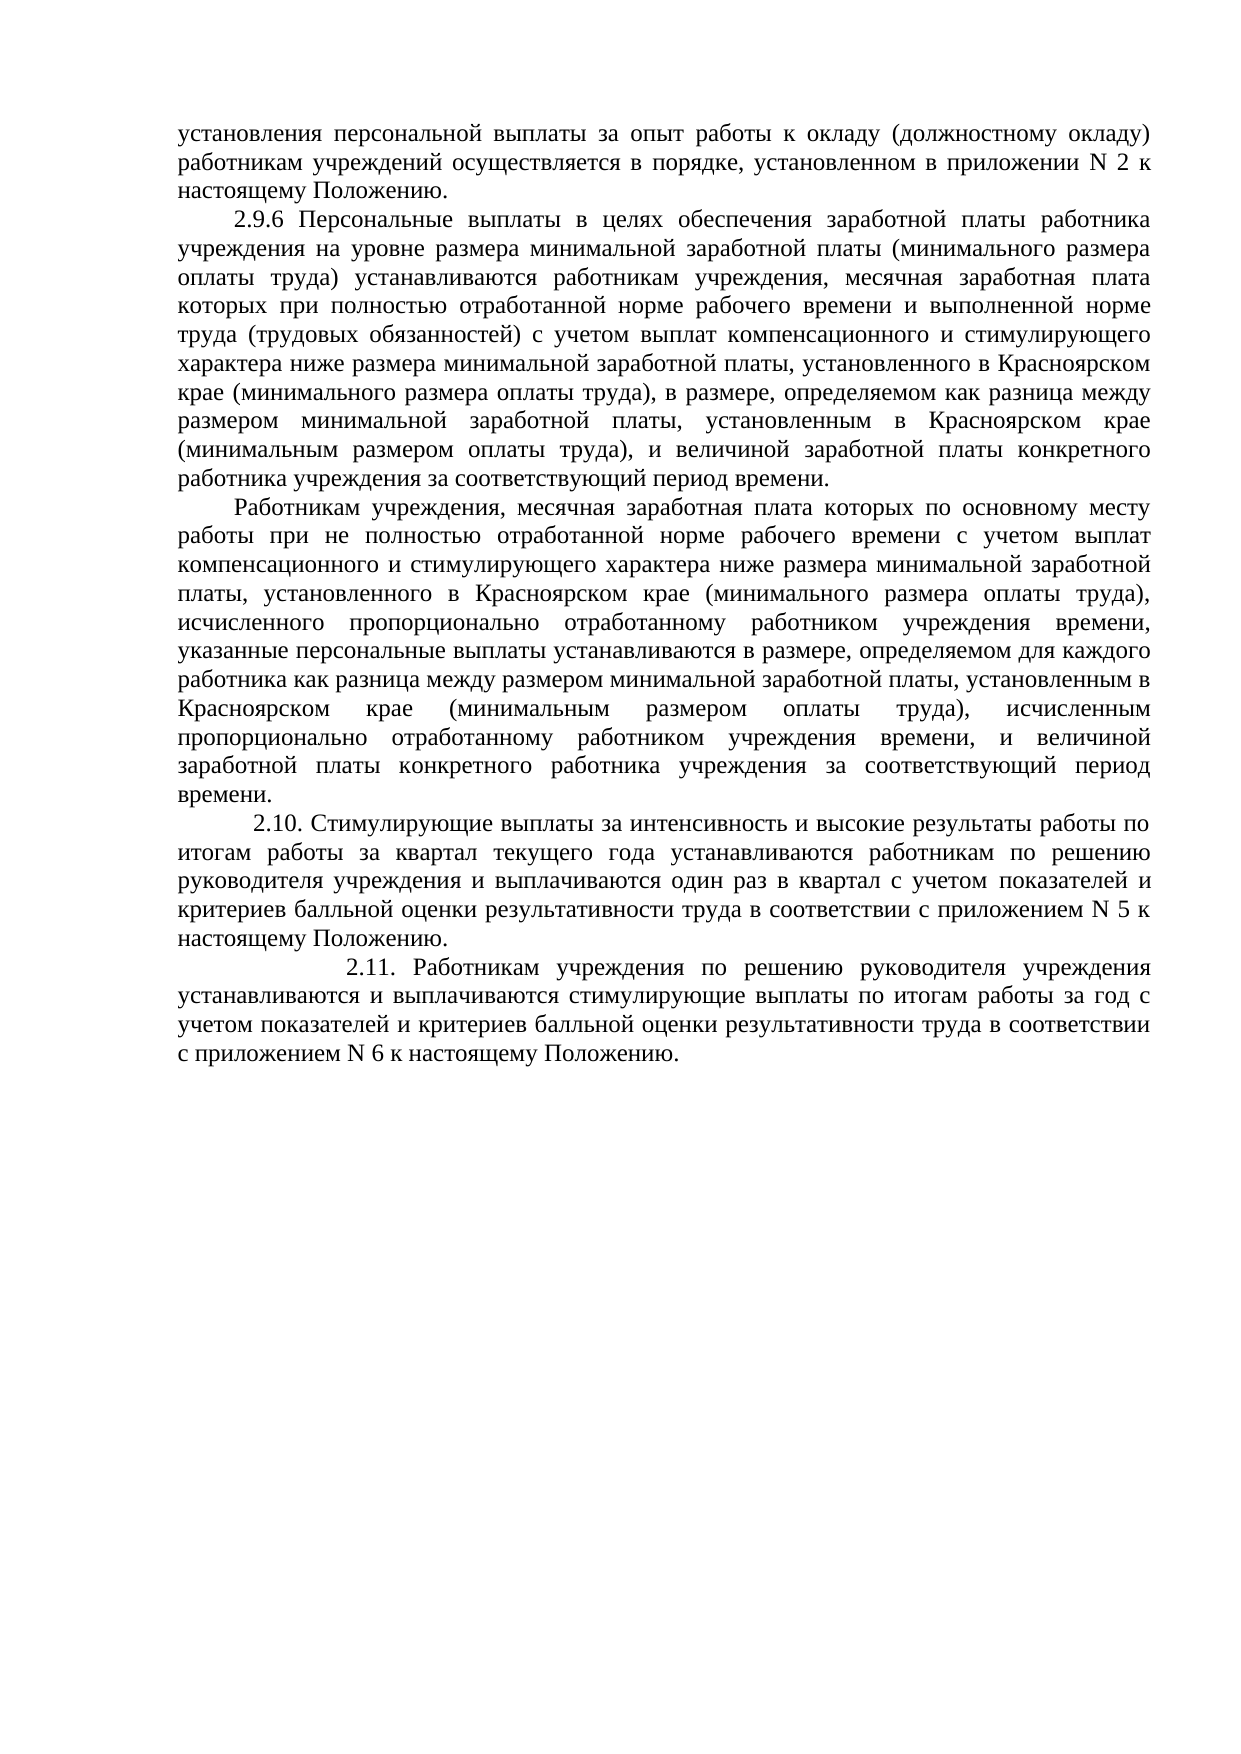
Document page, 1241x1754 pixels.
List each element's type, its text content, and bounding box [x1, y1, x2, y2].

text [177, 118, 1152, 204]
text Работникам учреждения, месячная заработная плата которых по основному месту работы при не полностью отработанной норме рабочего времени с учетом выплат компенсационного и стимулирующего характера ниже размера минимальной заработной платы, установленного в Красноярском крае (минимального размера оплаты труда), исчисленного пропорционально отработанному работником учреждения времени, указанные персональные выплаты устанавливаются в размере, определяемом для каждого работника как разница между размером минимальной заработной платы, установленным в Красноярском крае (минимальным размером оплаты труда), исчисленным пропорционально отработанному работником учреждения времени, и величиной заработной платы конкретного работника учреждения за соответствующий период времени. [177, 492, 1152, 808]
text 2.11. Работникам учреждения по решению руководителя учреждения устанавливаются и выплачиваются стимулирующие выплаты по итогам работы за год с учетом показателей и критериев балльной оценки результативности труда в соответствии с приложением N 6 к настоящему Положению. [177, 952, 1152, 1067]
text 2.10. Стимулирующие выплаты за интенсивность и высокие результаты работы по итогам работы за квартал текущего года устанавливаются работникам по решению руководителя учреждения и выплачиваются один раз в квартал с учетом показателей и критериев балльной оценки результативности труда в соответствии с приложением N 5 к настоящему Положению. [177, 808, 1152, 952]
text 2.9.6 Персональные выплаты в целях обеспечения заработной платы работника учреждения на уровне размера минимальной заработной платы (минимального размера оплаты труда) устанавливаются работникам учреждения, месячная заработная плата которых при полностью отработанной норме рабочего времени и выполненной норме труда (трудовых обязанностей) с учетом выплат компенсационного и стимулирующего характера ниже размера минимальной заработной платы, установленного в Красноярском крае (минимального размера оплаты труда), в размере, определяемом как разница между размером минимальной заработной платы, установленным в Красноярском крае (минимальным размером оплаты труда), и величиной заработной платы конкретного работника учреждения за соответствующий период времени. [177, 204, 1152, 492]
